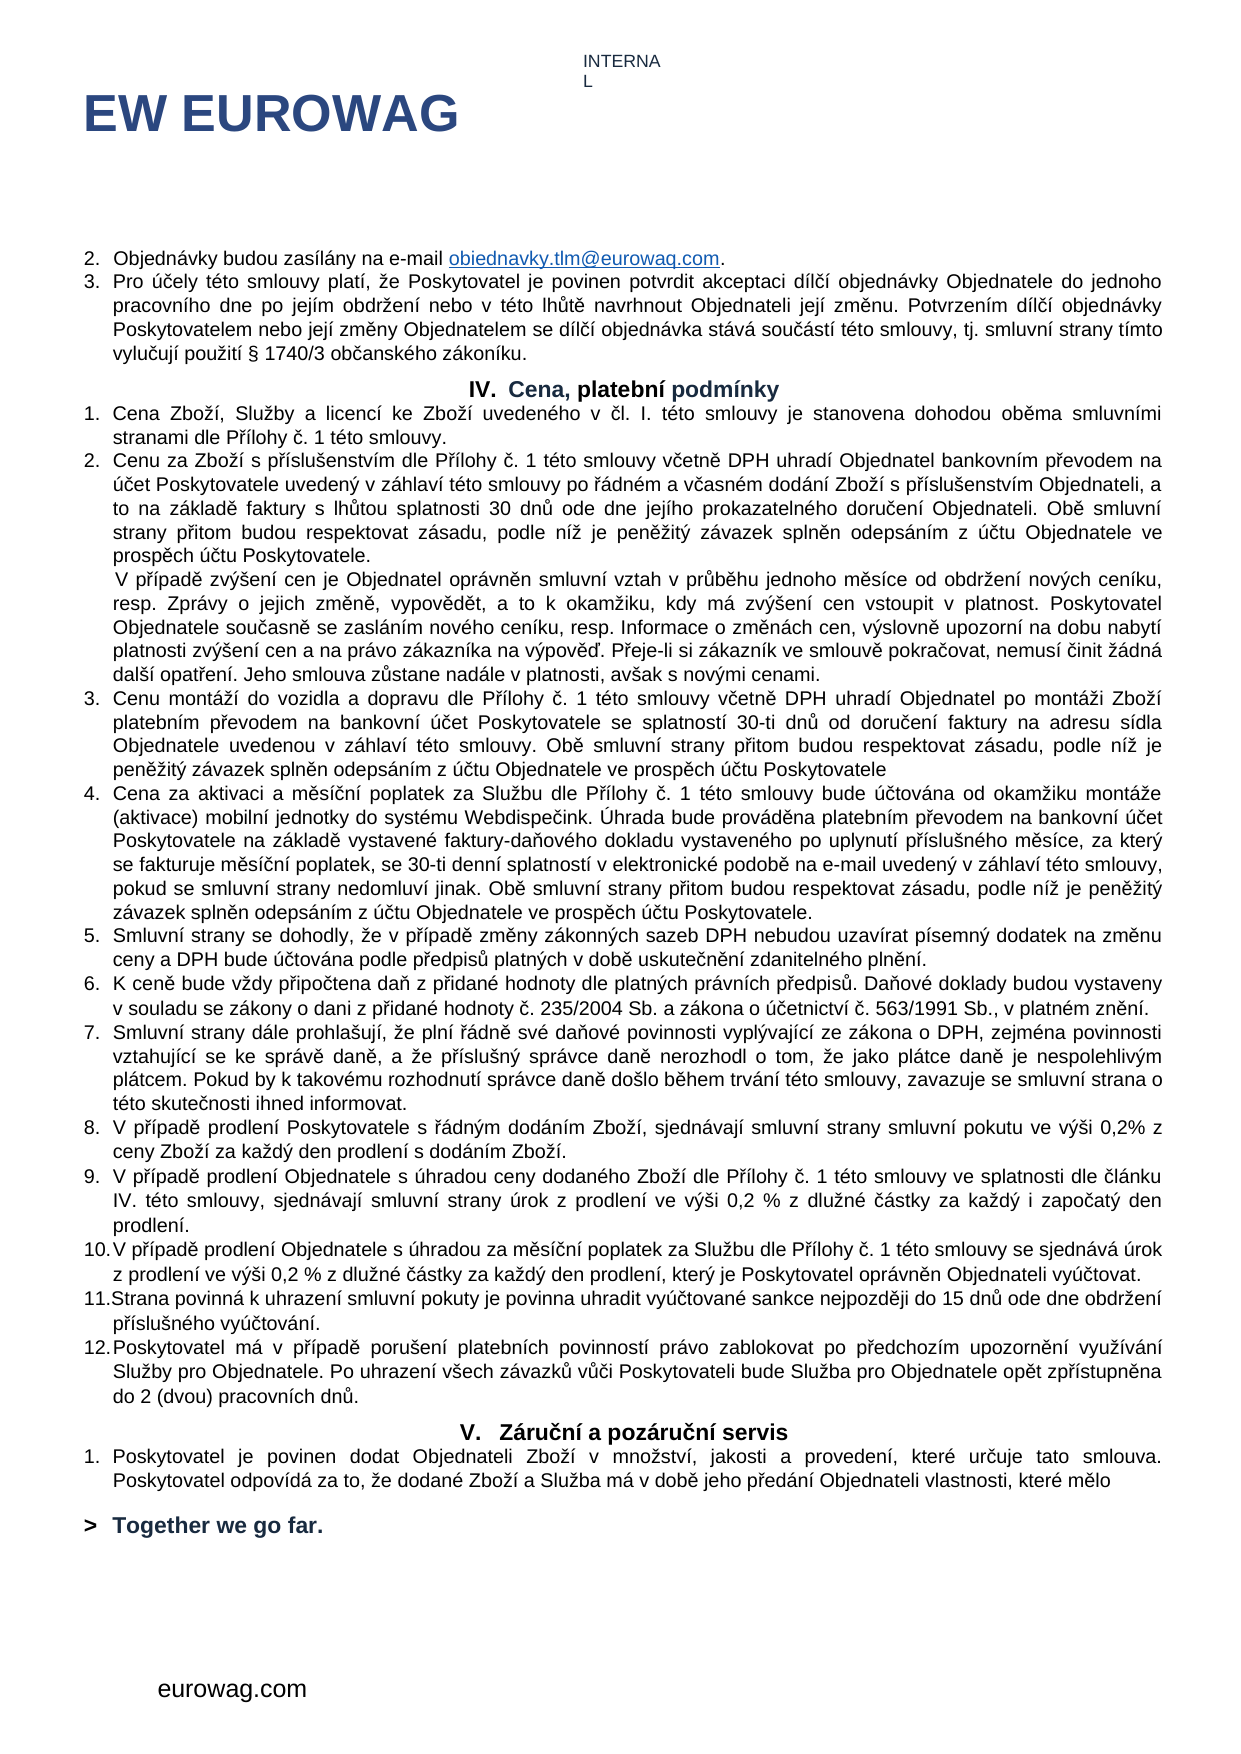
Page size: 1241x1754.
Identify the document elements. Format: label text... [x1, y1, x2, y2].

list V případě prodlení Objednatele s úhradou ceny dodaného Zboží dle Přílohy č. 1 této smlouvy ve splatnosti dle článku IV. této smlouvy, sjednávají smluvní strany úrok z prodlení ve výši 0,2 % z dlužné částky za každý i započatý den prodlení. [83, 1165, 1164, 1236]
list Smluvní strany dále prohlašují, že plní řádně své daňové povinnosti vyplývající ze zákona o DPH, zejména povinnosti vztahující se ke správě daně, a že příslušný správce daně nerozhodl o tom, že jako plátce daně je nespolehlivým plátcem. Pokud by k takovému rozhodnutí správce daně došlo během trvání této smlouvy, zavazuje se smluvní strana o této skutečnosti ihned informovat. [83, 1021, 1164, 1115]
text 11.Strana povinná k uhrazení smluvní pokuty je povinna uhradit vyúčtované sankce nejpozději do 15 dnů ode dne obdržení příslušného vyúčtování. [83, 1287, 1164, 1334]
text V případě zvýšení cen je Objednatel oprávněn smluvní vztah v průběhu jednoho měsíce od obdržení nových ceníku, resp. Zprávy o jejich změně, vypovědět, a to k okamžiku, kdy má zvýšení cen vstoupit v platnost. Poskytovatel Objednatele současně se zasláním nového ceníku, resp. Informace o změnách cen, výslovně upozorní na dobu nabytí platnosti zvýšení cen a na právo zákazníka na výpověď. Přeje-li si zákazník ve smlouvě pokračovat, nemusí činit žádná další opatření. Jeho smlouva zůstane nadále v platnosti, avšak s novými cenami. [113, 568, 1164, 686]
list Záruční a pozáruční servis [83, 1421, 1164, 1445]
list Pro účely této smlouvy platí, že Poskytovatel je povinen potvrdit akceptaci dílčí objednávky Objednatele do jednoho pracovního dne po jejím obdržení nebo v této lhůtě navrhnout Objednateli její změnu. Potvrzením dílčí objednávky Poskytovatelem nebo její změny Objednatelem se dílčí objednávka stává součástí této smlouvy, tj. smluvní strany tímto vylučují použití § 1740/3 občanského zákoníku. [83, 270, 1164, 364]
list Cenu montáží do vozidla a dopravu dle Přílohy č. 1 této smlouvy včetně DPH uhradí Objednatel po montáži Zboží platebním převodem na bankovní účet Poskytovatele se splatností 30-ti dnů od doručení faktury na adresu sídla Objednatele uvedenou v záhlaví této smlouvy. Obě smluvní strany přitom budou respektovat zásadu, podle níž je peněžitý závazek splněn odepsáním z účtu Objednatele ve prospěch účtu Poskytovatele [83, 687, 1164, 781]
list V případě prodlení Poskytovatele s řádným dodáním Zboží, sjednávají smluvní strany smluvní pokutu ve výši 0,2% z ceny Zboží za každý den prodlení s dodáním Zboží. [83, 1116, 1164, 1163]
list Cena za aktivaci a měsíční poplatek za Službu dle Přílohy č. 1 této smlouvy bude účtována od okamžiku montáže (aktivace) mobilní jednotky do systému Webdispečink. Úhrada bude prováděna platebním převodem na bankovní účet Poskytovatele na základě vystavené faktury-daňového dokladu vystaveného po uplynutí příslušného měsíce, za který se fakturuje měsíční poplatek, se 30-ti denní splatností v elektronické podobě na e-mail uvedený v záhlaví této smlouvy, pokud se smluvní strany nedomluví jinak. Obě smluvní strany přitom budou respektovat zásadu, podle níž je peněžitý závazek splněn odepsáním z účtu Objednatele ve prospěch účtu Poskytovatele. [83, 782, 1164, 923]
list K ceně bude vždy připočtena daň z přidané hodnoty dle platných právních předpisů. Daňové doklady budou vystaveny v souladu se zákony o dani z přidané hodnoty č. 235/2004 Sb. a zákona o účetnictví č. 563/1991 Sb., v platném znění. [83, 972, 1164, 1019]
text EW EUROWAG [83, 83, 1164, 142]
list Smluvní strany se dohodly, že v případě změny zákonných sazeb DPH nebudou uzavírat písemný dodatek na změnu ceny a DPH bude účtována podle předpisů platných v době uskutečnění zdanitelného plnění. [83, 924, 1164, 971]
list Cena, platební podmínky [83, 378, 1164, 402]
text Together we go far. [83, 1512, 1164, 1538]
list Poskytovatel je povinen dodat Objednateli Zboží v množství, jakosti a provedení, které určuje tato smlouva. Poskytovatel odpovídá za to, že dodané Zboží a Služba má v době jeho předání Objednateli vlastnosti, které mělo [83, 1445, 1164, 1492]
list Objednávky budou zasílány na e-mail obiednavky.tlm@eurowaq.com. [83, 247, 1164, 269]
list V případě prodlení Objednatele s úhradou za měsíční poplatek za Službu dle Přílohy č. 1 této smlouvy se sjednává úrok z prodlení ve výši 0,2 % z dlužné částky za každý den prodlení, který je Poskytovatel oprávněn Objednateli vyúčtovat. [83, 1238, 1164, 1285]
list Poskytovatel má v případě porušení platebních povinností právo zablokovat po předchozím upozornění využívání Služby pro Objednatele. Po uhrazení všech závazků vůči Poskytovateli bude Služba pro Objednatele opět zpřístupněna do 2 (dvou) pracovních dnů. [83, 1336, 1164, 1407]
list Cenu za Zboží s příslušenstvím dle Přílohy č. 1 této smlouvy včetně DPH uhradí Objednatel bankovním převodem na účet Poskytovatele uvedený v záhlaví této smlouvy po řádném a včasném dodání Zboží s příslušenstvím Objednateli, a to na základě faktury s lhůtou splatnosti 30 dnů ode dne jejího prokazatelného doručení Objednateli. Obě smluvní strany přitom budou respektovat zásadu, podle níž je peněžitý závazek splněn odepsáním z účtu Objednatele ve prospěch účtu Poskytovatele. [83, 449, 1164, 567]
list Cena Zboží, Služby a licencí ke Zboží uvedeného v čl. I. této smlouvy je stanovena dohodou oběma smluvními stranami dle Přílohy č. 1 této smlouvy. [83, 402, 1164, 448]
